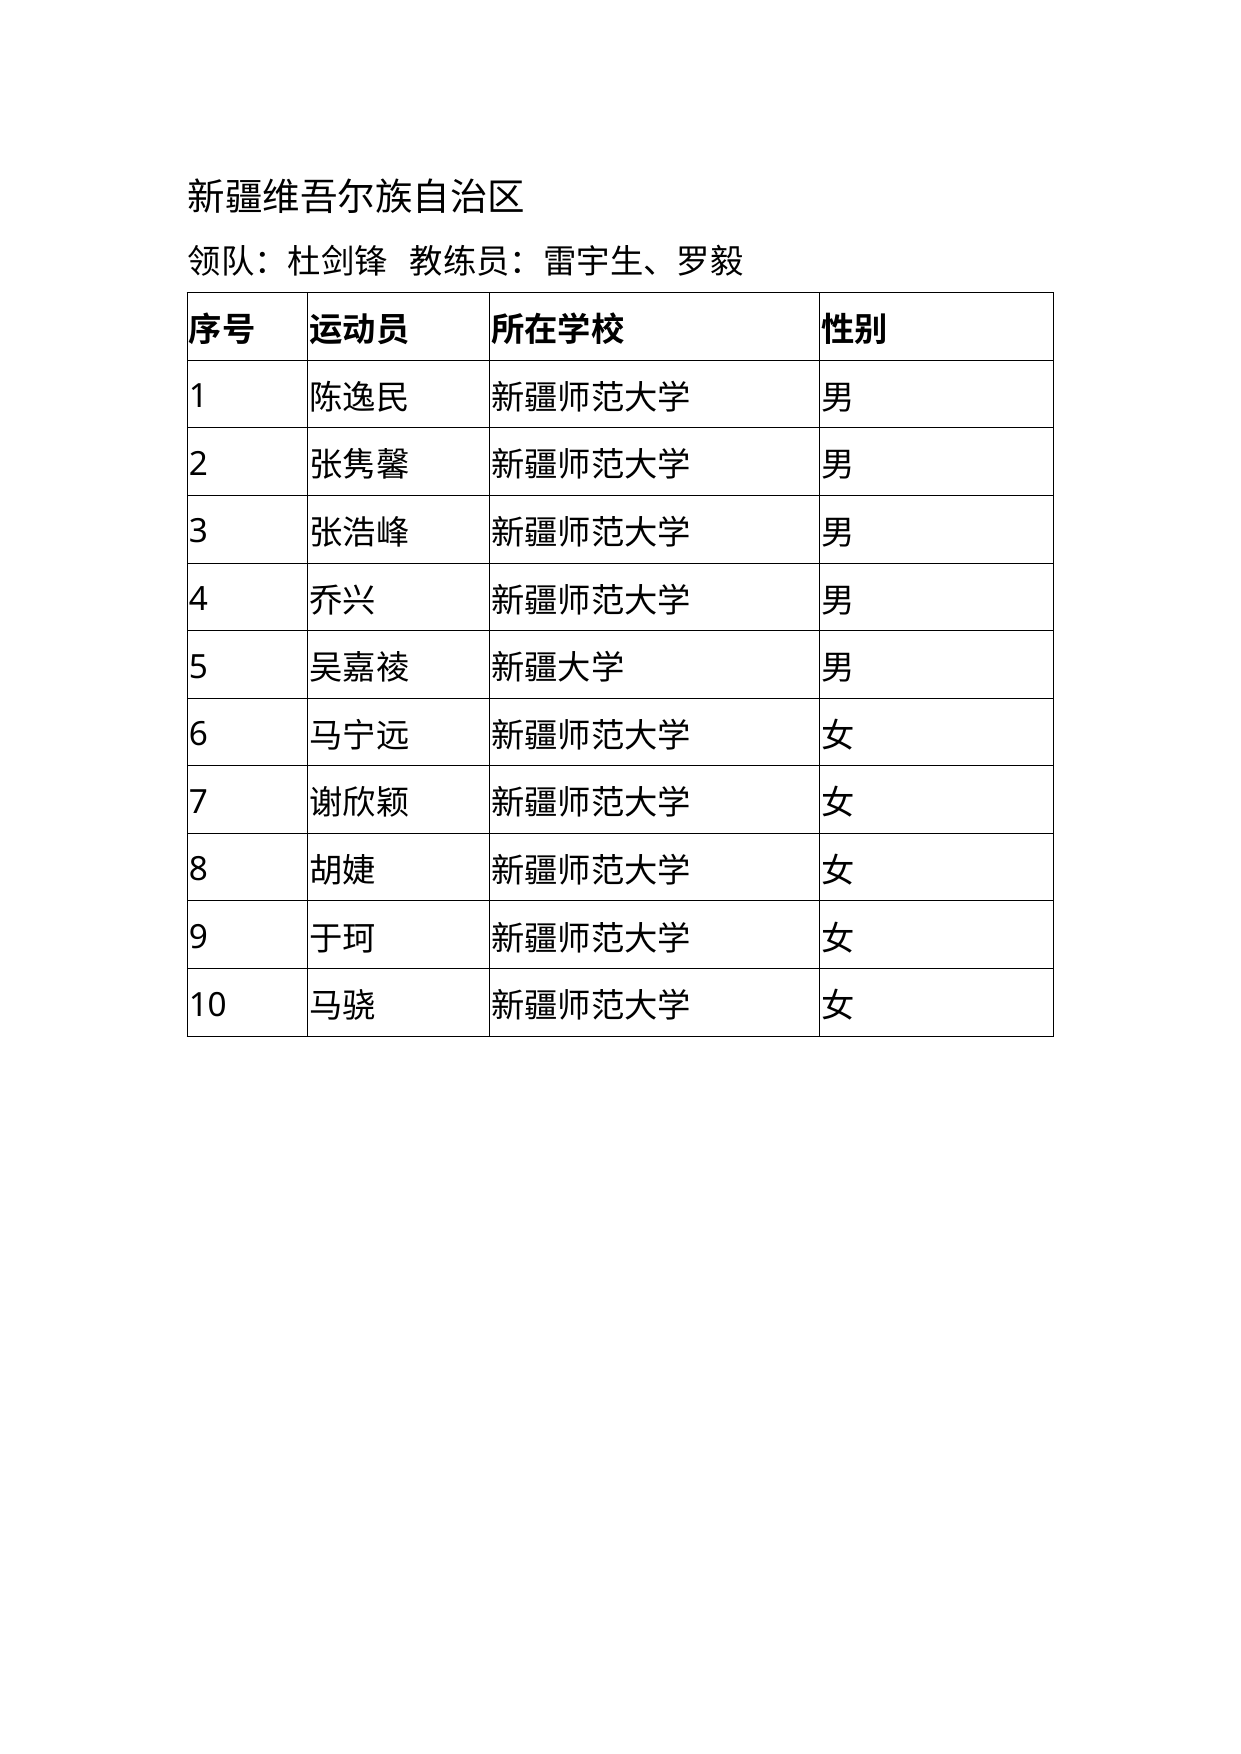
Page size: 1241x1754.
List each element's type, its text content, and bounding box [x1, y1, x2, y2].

table_cell 吴嘉祾 [308, 631, 489, 698]
table_cell 女 [820, 834, 1053, 900]
table_cell 6 [188, 699, 307, 765]
table_cell 4 [188, 564, 307, 630]
table_header 性别 [820, 293, 1053, 359]
table_header 序号 [188, 293, 307, 359]
table_cell 谢欣颖 [308, 766, 489, 833]
table_cell 新疆师范大学 [490, 901, 819, 968]
table_cell 新疆师范大学 [490, 496, 819, 562]
table_cell 女 [820, 969, 1053, 1036]
table_cell 1 [188, 361, 307, 427]
table_cell 7 [188, 766, 307, 833]
table_cell 男 [820, 564, 1053, 630]
table_cell 2 [188, 428, 307, 495]
table_cell 10 [188, 969, 307, 1036]
table_cell 胡婕 [308, 834, 489, 900]
table_header 运动员 [308, 293, 489, 359]
table_cell 女 [820, 766, 1053, 833]
table_cell 女 [820, 901, 1053, 968]
table_cell 新疆大学 [490, 631, 819, 698]
table_cell 张浩峰 [308, 496, 489, 562]
table_cell 于珂 [308, 901, 489, 968]
table_cell 张隽馨 [308, 428, 489, 495]
table_cell 乔兴 [308, 564, 489, 630]
table_cell 陈逸民 [308, 361, 489, 427]
table_cell 男 [820, 496, 1053, 562]
table_cell 新疆师范大学 [490, 564, 819, 630]
table_cell 女 [820, 699, 1053, 765]
table_cell 3 [188, 496, 307, 562]
table_cell 马骁 [308, 969, 489, 1036]
table_cell 5 [188, 631, 307, 698]
table_cell 8 [188, 834, 307, 900]
table_cell 男 [820, 361, 1053, 427]
table_cell 新疆师范大学 [490, 699, 819, 765]
table_cell 男 [820, 428, 1053, 495]
text 领队：杜剑锋 教练员：雷宇生、罗毅 [187, 227, 1053, 292]
table_cell 9 [188, 901, 307, 968]
table_cell 马宁远 [308, 699, 489, 765]
table_cell 新疆师范大学 [490, 361, 819, 427]
table_cell 新疆师范大学 [490, 834, 819, 900]
table_cell 新疆师范大学 [490, 428, 819, 495]
table_cell 新疆师范大学 [490, 766, 819, 833]
table_cell 新疆师范大学 [490, 969, 819, 1036]
table_cell 男 [820, 631, 1053, 698]
table_header 所在学校 [490, 293, 819, 359]
text 新疆维吾尔族自治区 [187, 162, 1053, 227]
